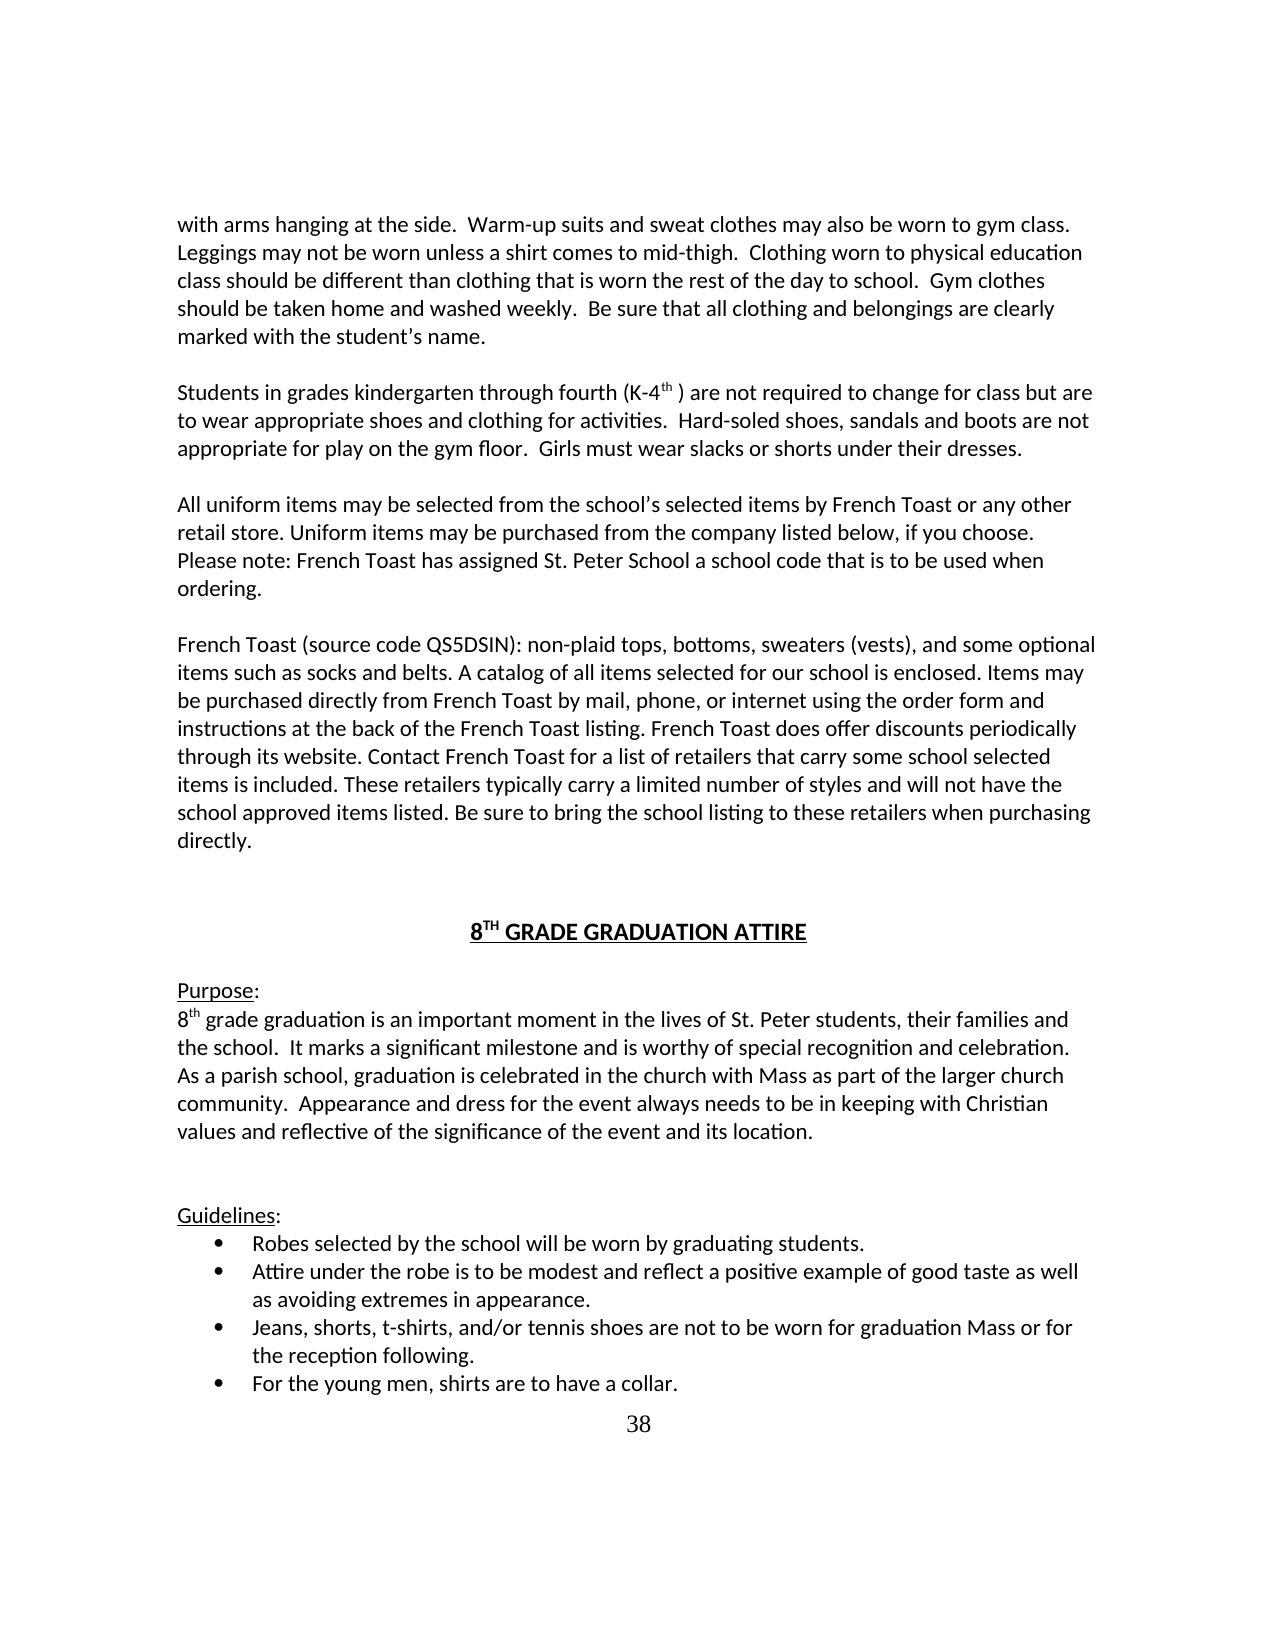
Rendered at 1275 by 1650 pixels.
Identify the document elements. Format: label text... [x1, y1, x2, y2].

text 8TH GRADE GRADUATION ATTIRE [177, 916, 1100, 946]
text Students in grades kindergarten through fourth (K-4th ) are not required to change for class but are to wear appropriate shoes and clothing for activities. Hard-soled shoes, sandals and boots are not appropriate for play on the gym floor. Girls must wear slacks or shorts under their dresses. [177, 378, 1100, 462]
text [177, 210, 1100, 350]
list For the young men, shirts are to have a collar. [214, 1369, 1100, 1397]
list Attire under the robe is to be modest and reflect a positive example of good taste as well as avoiding extremes in appearance. [214, 1257, 1100, 1313]
text Guidelines: [177, 1201, 1100, 1229]
text French Toast (source code QS5DSIN): non-plaid tops, bottoms, sweaters (vests), and some optional items such as socks and belts. A catalog of all items selected for our school is enclosed. Items may be purchased directly from French Toast by mail, phone, or internet using the order form and instructions at the back of the French Toast listing. French Toast does offer discounts periodically through its website. Contact French Toast for a list of retailers that carry some school selected items is included. These retailers typically carry a limited number of styles and will not have the school approved items listed. Be sure to bring the school listing to these retailers when purchasing directly. [177, 630, 1100, 854]
text All uniform items may be selected from the school’s selected items by French Toast or any other retail store. Uniform items may be purchased from the company listed below, if you choose. Please note: French Toast has assigned St. Peter School a school code that is to be used when ordering. [177, 490, 1100, 602]
text 8th grade graduation is an important moment in the lives of St. Peter students, their families and the school. It marks a significant milestone and is worthy of special recognition and celebration. As a parish school, graduation is celebrated in the church with Mass as part of the larger church community. Appearance and dress for the event always needs to be in keeping with Christian values and reflective of the significance of the event and its location. [177, 1005, 1100, 1145]
text Purpose: [177, 977, 1100, 1005]
list Jeans, shorts, t-shirts, and/or tennis shoes are not to be worn for graduation Mass or for the reception following. [214, 1313, 1100, 1369]
list Robes selected by the school will be worn by graduating students. [214, 1229, 1100, 1257]
